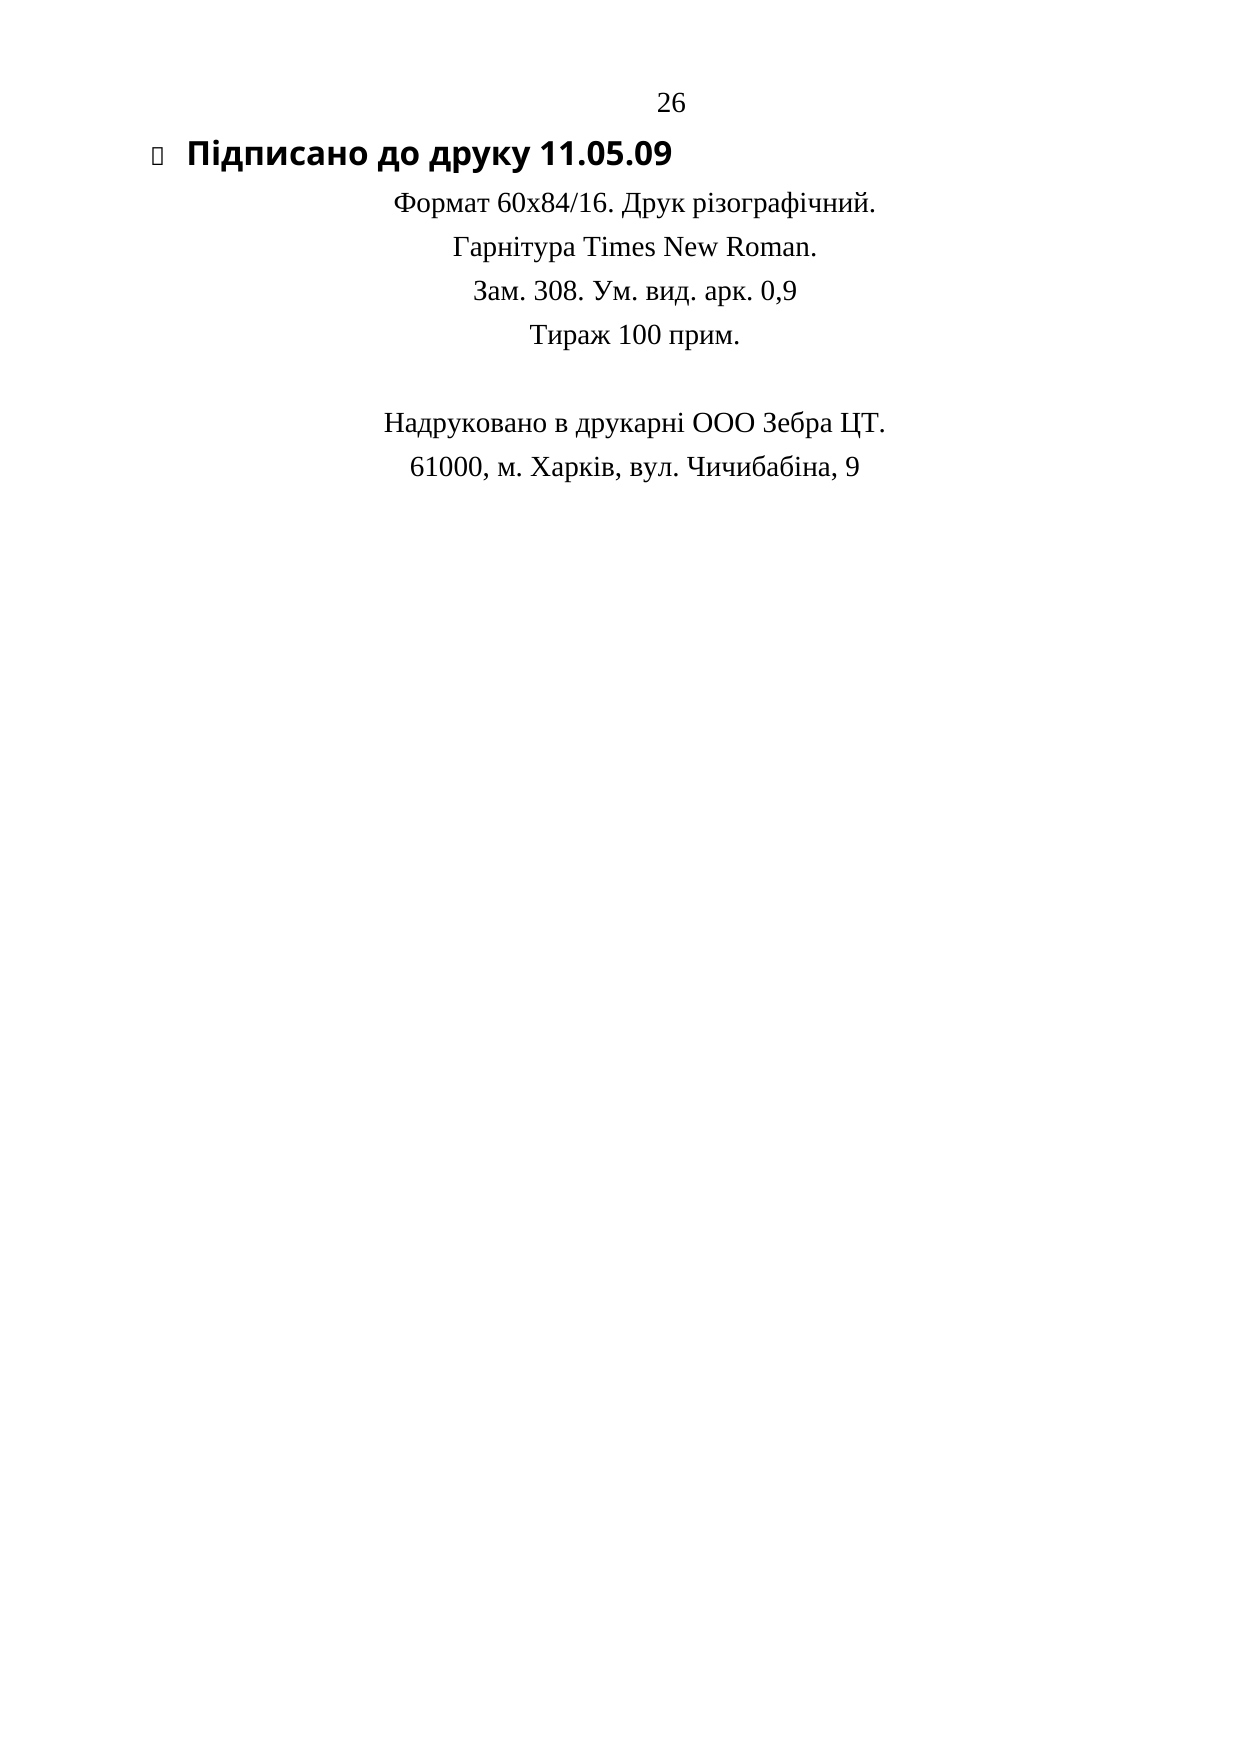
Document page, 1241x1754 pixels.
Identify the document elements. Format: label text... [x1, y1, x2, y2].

text Тираж 100 прим. [112, 317, 1157, 351]
text 61000, м. Харків, вул. Чичибабіна, 9 [112, 449, 1157, 482]
text Надруковано в друкарні ООО Зебра ЦТ. [112, 405, 1157, 438]
text Зам. 308. Ум. вид. арк. 0,9 [112, 273, 1157, 307]
text Формат 60х84/16. Друк різографічний. [112, 185, 1157, 219]
subtitle Підписано до друку 11.05.09 [150, 129, 1157, 175]
text Гарнітура Times New Roman. [112, 229, 1157, 263]
